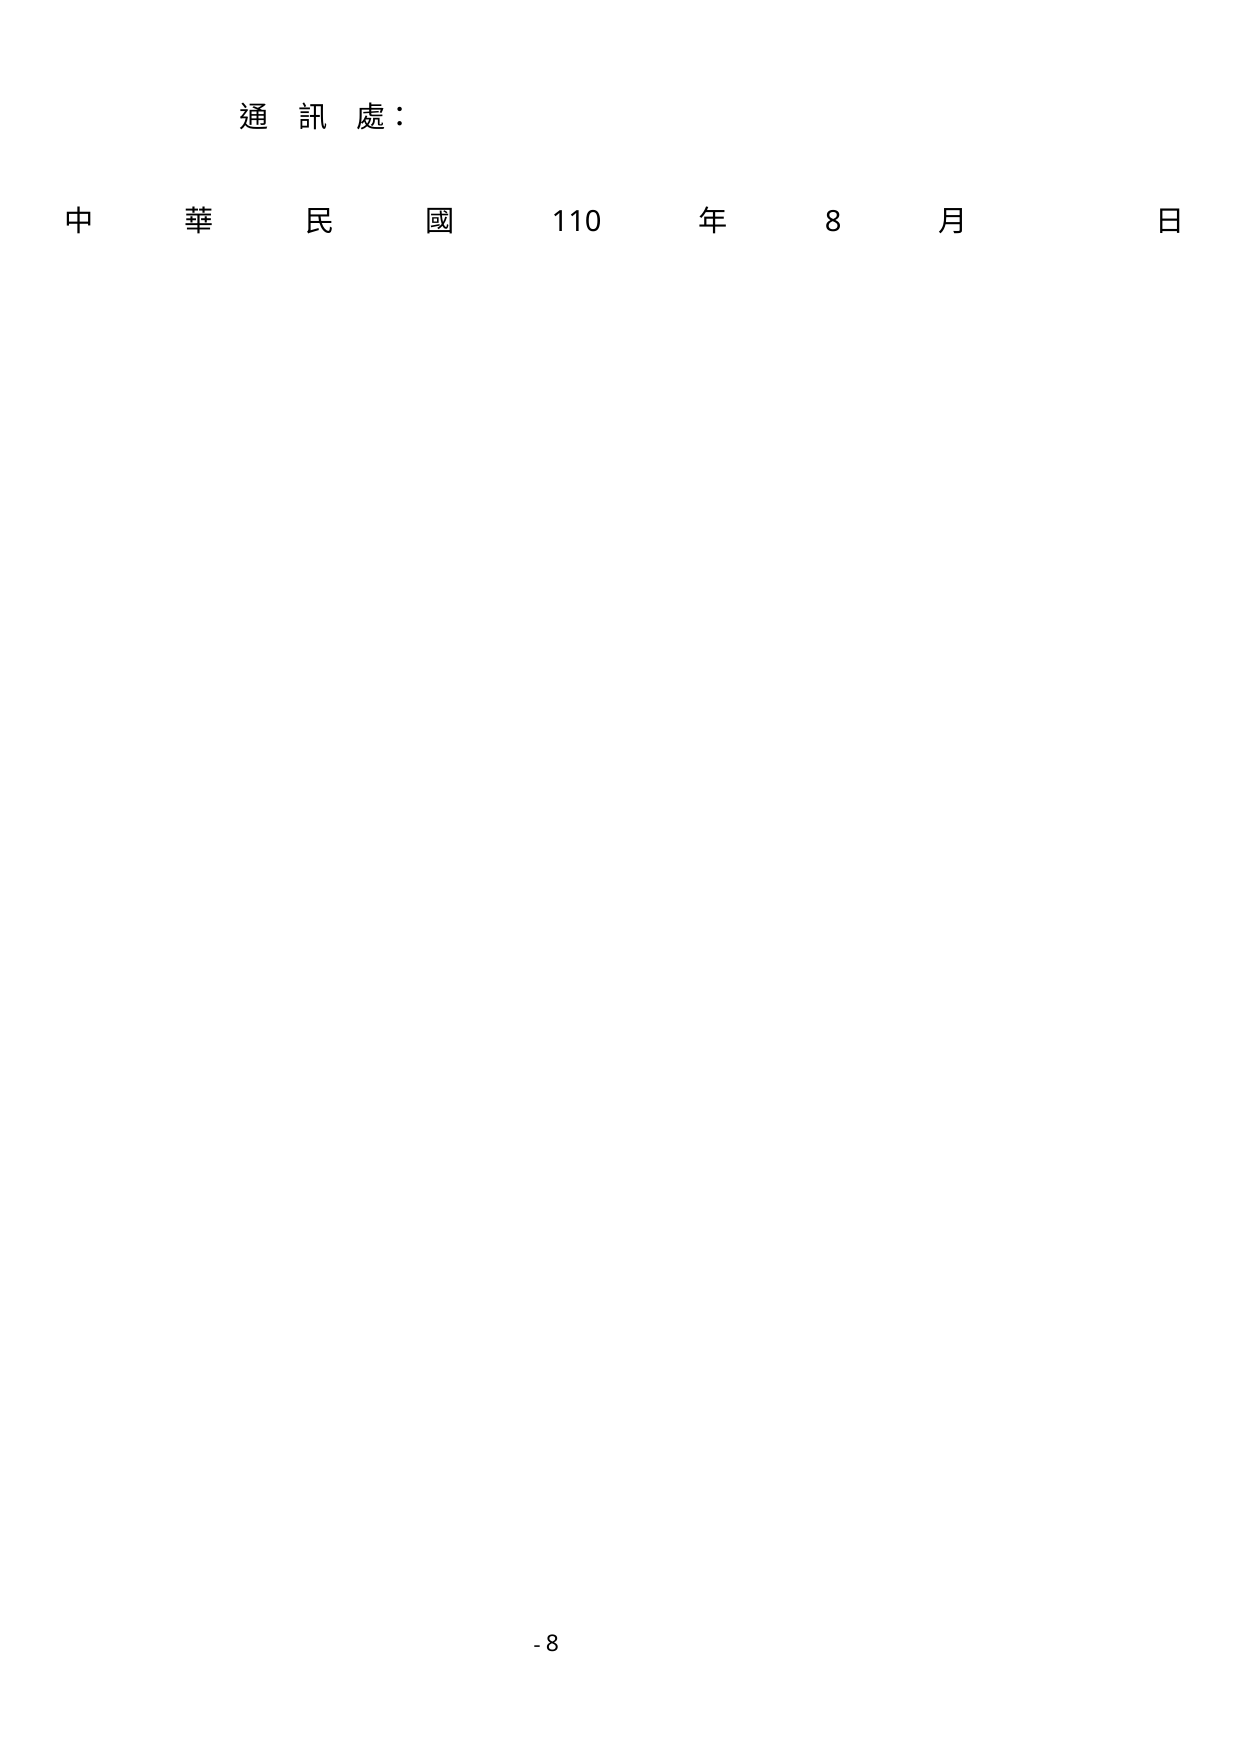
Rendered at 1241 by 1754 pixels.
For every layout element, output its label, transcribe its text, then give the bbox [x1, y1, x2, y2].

text 中華民國110年8月 日 [64, 189, 1185, 242]
text 通 訊 處： [64, 85, 1171, 137]
